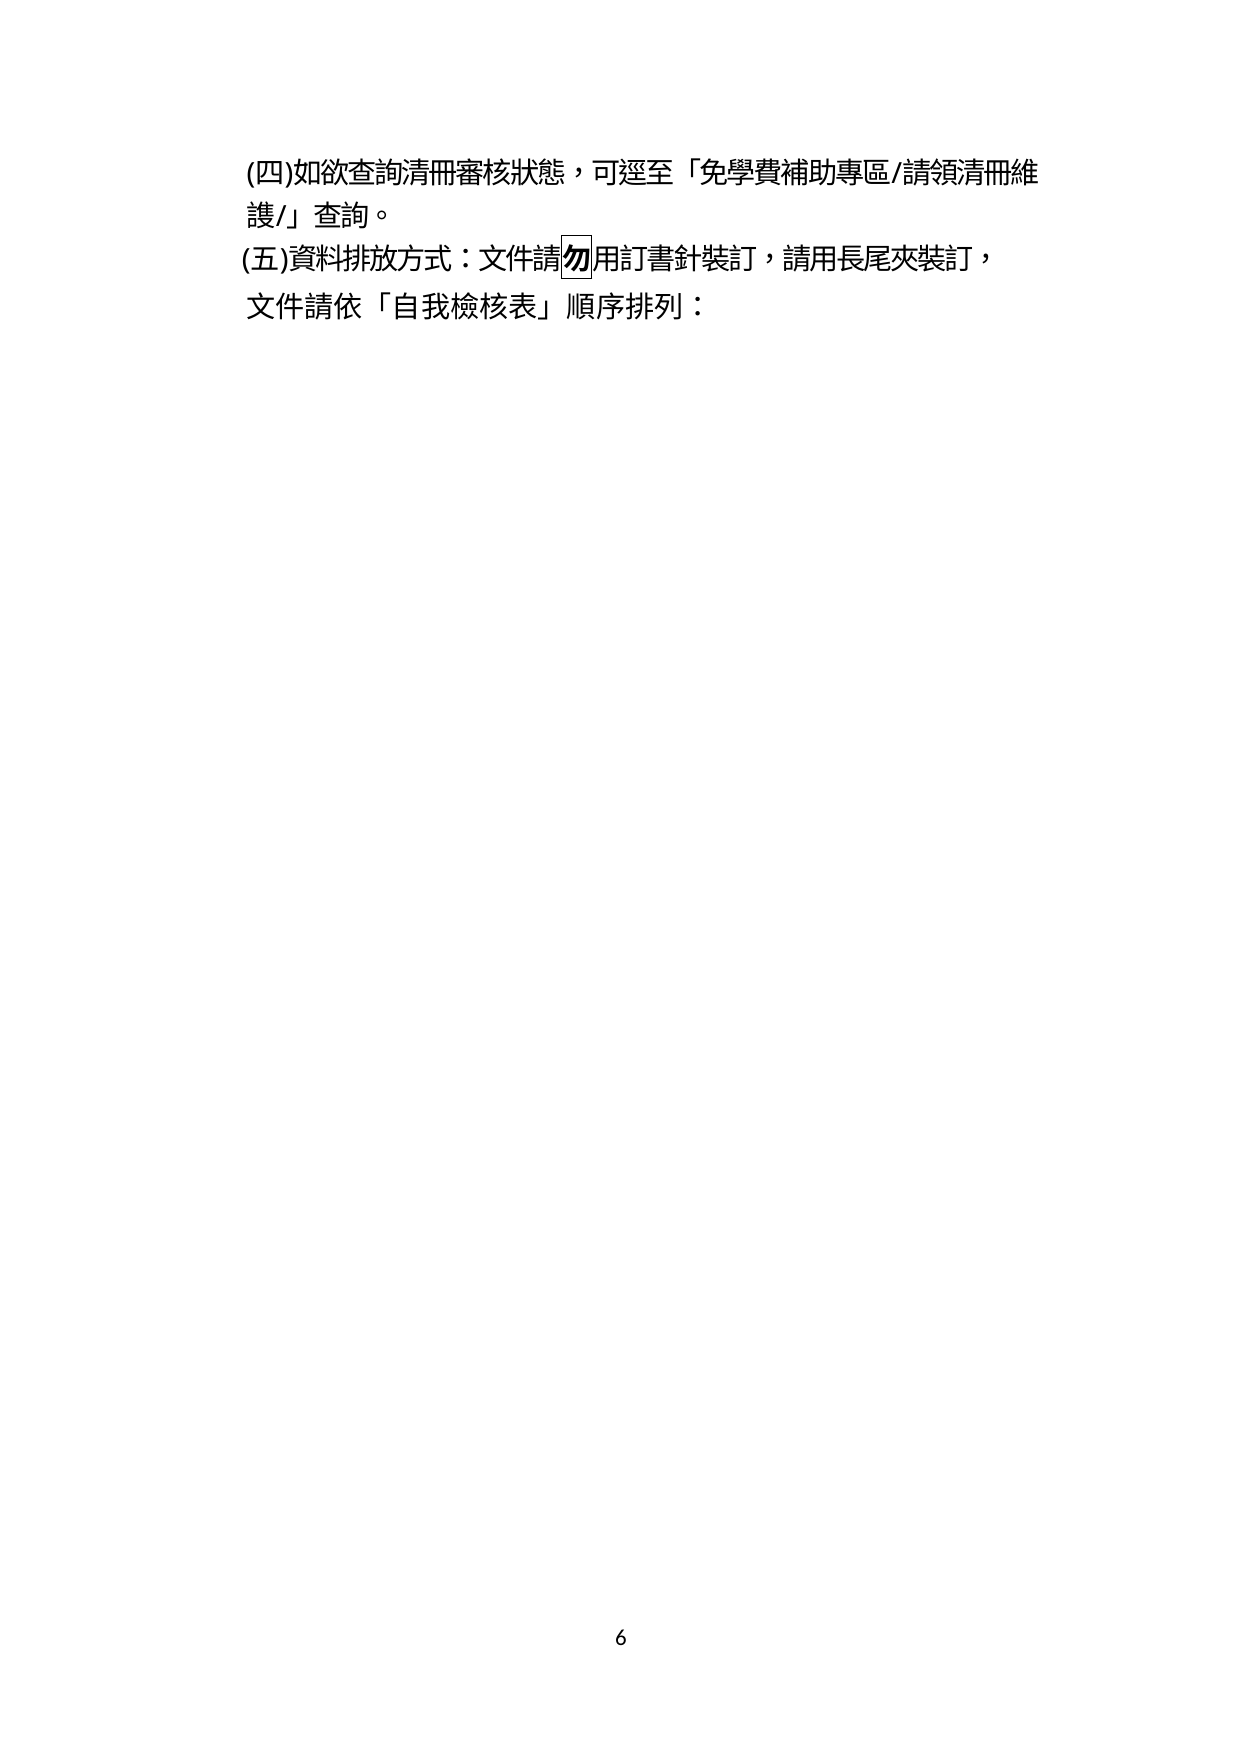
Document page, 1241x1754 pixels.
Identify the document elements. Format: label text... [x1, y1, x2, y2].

text 文件請依「自我檢核表」順序排列： [187, 283, 1053, 325]
text (四)如欲查詢清冊審核狀態，可逕至「免學費補助專區/請領清冊維謢/」查詢。 [246, 150, 1053, 235]
text (五)資料排放方式：文件請勿用訂書針裝訂，請用長尾夾裝訂， [187, 235, 561, 279]
text (五)資料排放方式：文件請勿用訂書針裝訂，請用長尾夾裝訂， [592, 235, 1053, 279]
